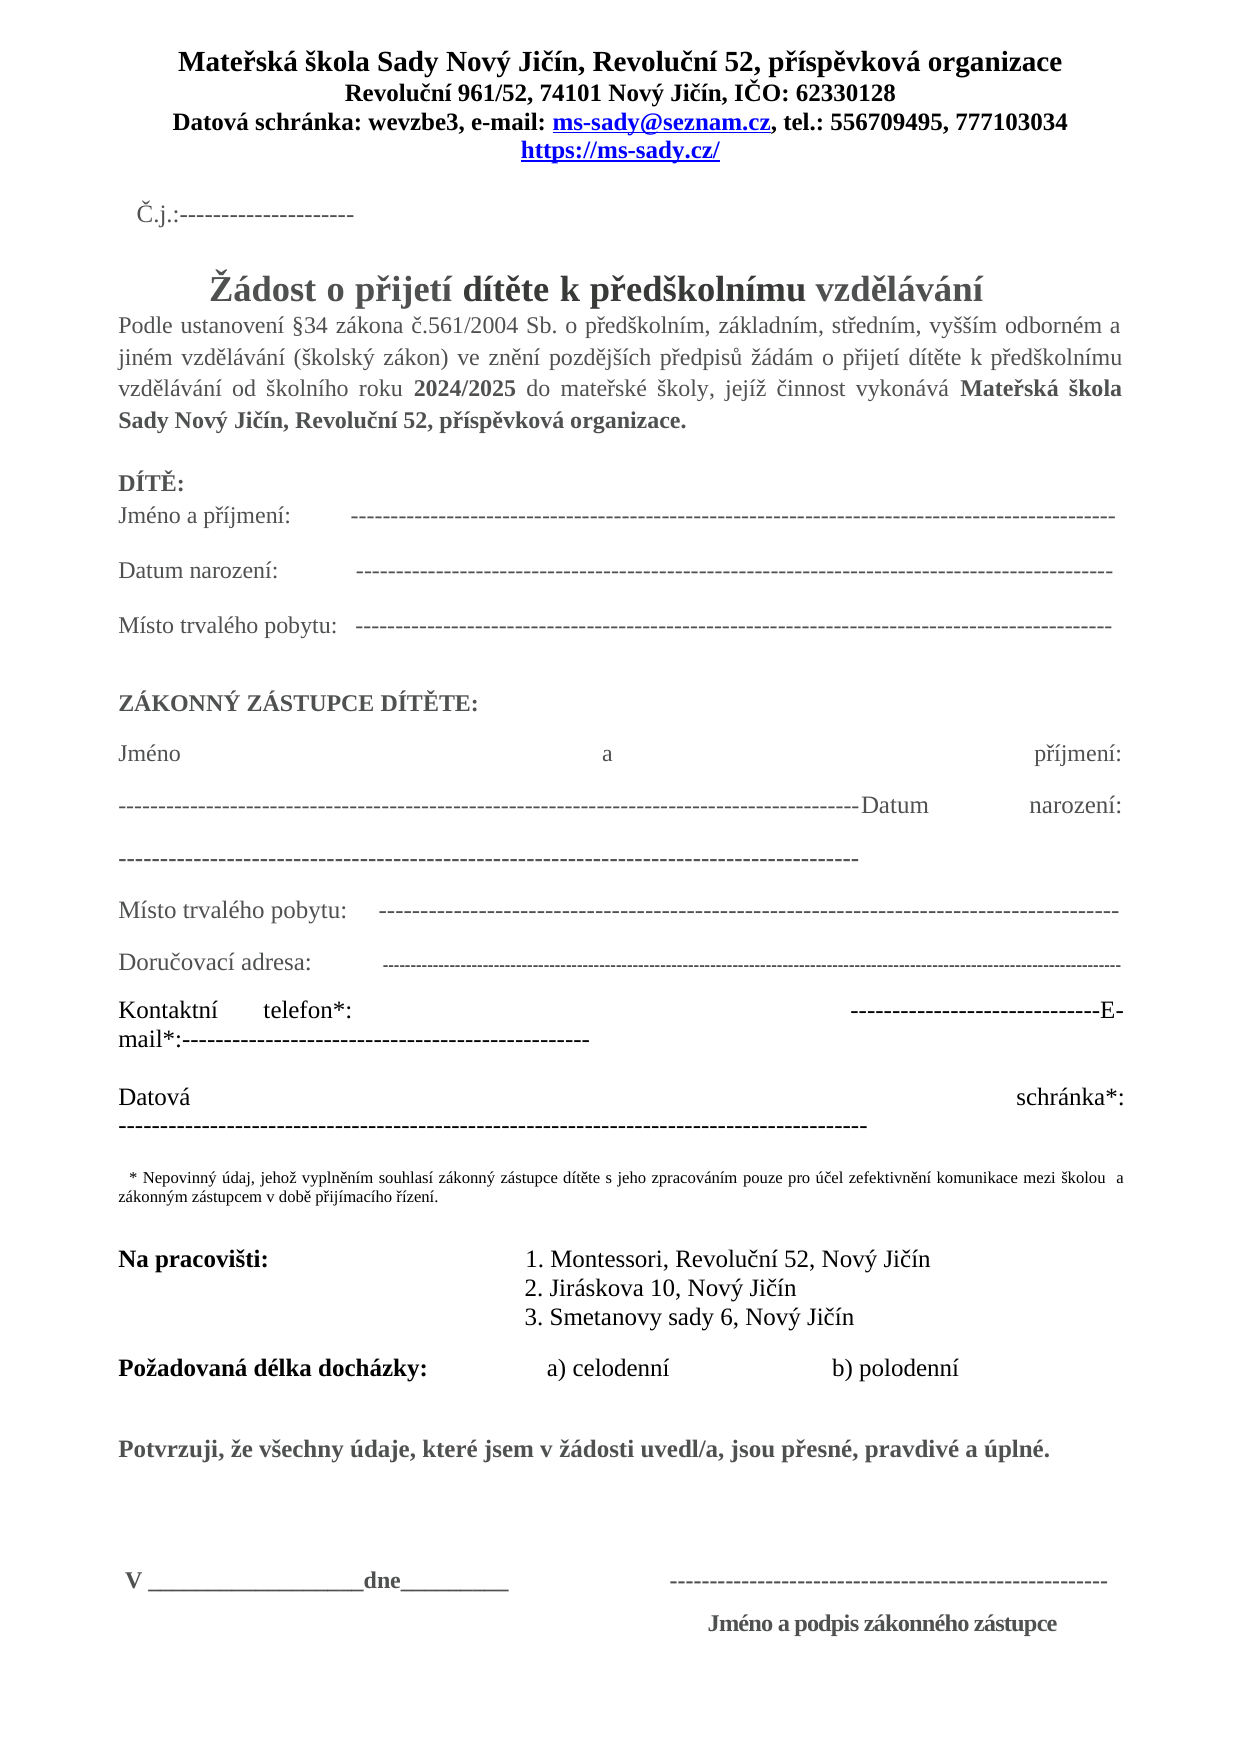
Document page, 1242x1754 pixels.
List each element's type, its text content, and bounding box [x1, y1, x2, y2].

text ZÁKONNÝ ZÁSTUPCE DÍTĚTE: [118, 689, 1122, 717]
text Místo trvalého pobytu: ----------------------------------------------------------------------------------------- [118, 895, 1122, 924]
text DÍTĚ: [118, 469, 1122, 497]
text Potvrzuji, že všechny údaje, které jsem v žádosti uvedl/a, jsou přesné, pravdivé a úplné. [118, 1434, 1111, 1463]
text * Nepovinný údaj, jehož vyplněním souhlasí zákonný zástupce dítěte s jeho zpracováním pouze pro účel zefektivnění komunikace mezi školou a zákonným zástupcem v době přijímacího řízení. [118, 1168, 1124, 1206]
text Podle ustanovení §34 zákona č.561/2004 Sb. o předškolním, základním, středním, vyšším odborném a jiném vzdělávání (školský zákon) ve znění pozdějších předpisů žádám o přijetí dítěte k předškolnímu vzdělávání od školního roku 2024/2025 do mateřské školy, jejíž činnost vykonává Mateřská škola Sady Nový Jičín, Revoluční 52, příspěvková organizace. [118, 311, 1122, 433]
text Kontaktní telefon*: ------------------------------E-mail*:------------------------------------------------- [118, 995, 1124, 1053]
text V __________________dne_________ ------------------------------------------------------- [118, 1565, 1181, 1593]
text Jméno a příjmení: ---------------------------------------------------------------------------------------------Datum narození: ----------------------------------------------------------------------------------------- [118, 739, 1122, 872]
text Jméno a příjmení: ------------------------------------------------------------------------------------------------ [118, 501, 1122, 528]
text Doručovací adresa: ------------------------------------------------------------------------------------------------------------------------------------- [118, 947, 1124, 976]
text 2. Jiráskova 10, Nový Jičín [118, 1273, 1124, 1302]
text Žádost o přijetí dítěte k předškolnímu vzdělávání [118, 271, 1122, 311]
text Požadovaná délka docházky: a) celodenní b) polodenní [118, 1353, 1124, 1382]
text Č.j.:--------------------- [118, 192, 1122, 232]
text Datum narození: ----------------------------------------------------------------------------------------------- [118, 556, 1122, 584]
text Datová schránka*: ------------------------------------------------------------------------------------------ [118, 1082, 1124, 1139]
text Místo trvalého pobytu: ----------------------------------------------------------------------------------------------- [118, 611, 1122, 639]
text 3. Smetanovy sady 6, Nový Jičín [118, 1302, 1124, 1331]
text Na pracovišti: 1. Montessori, Revoluční 52, Nový Jičín [118, 1244, 1124, 1273]
text Jméno a podpis zákonného zástupce [133, 1609, 1181, 1638]
